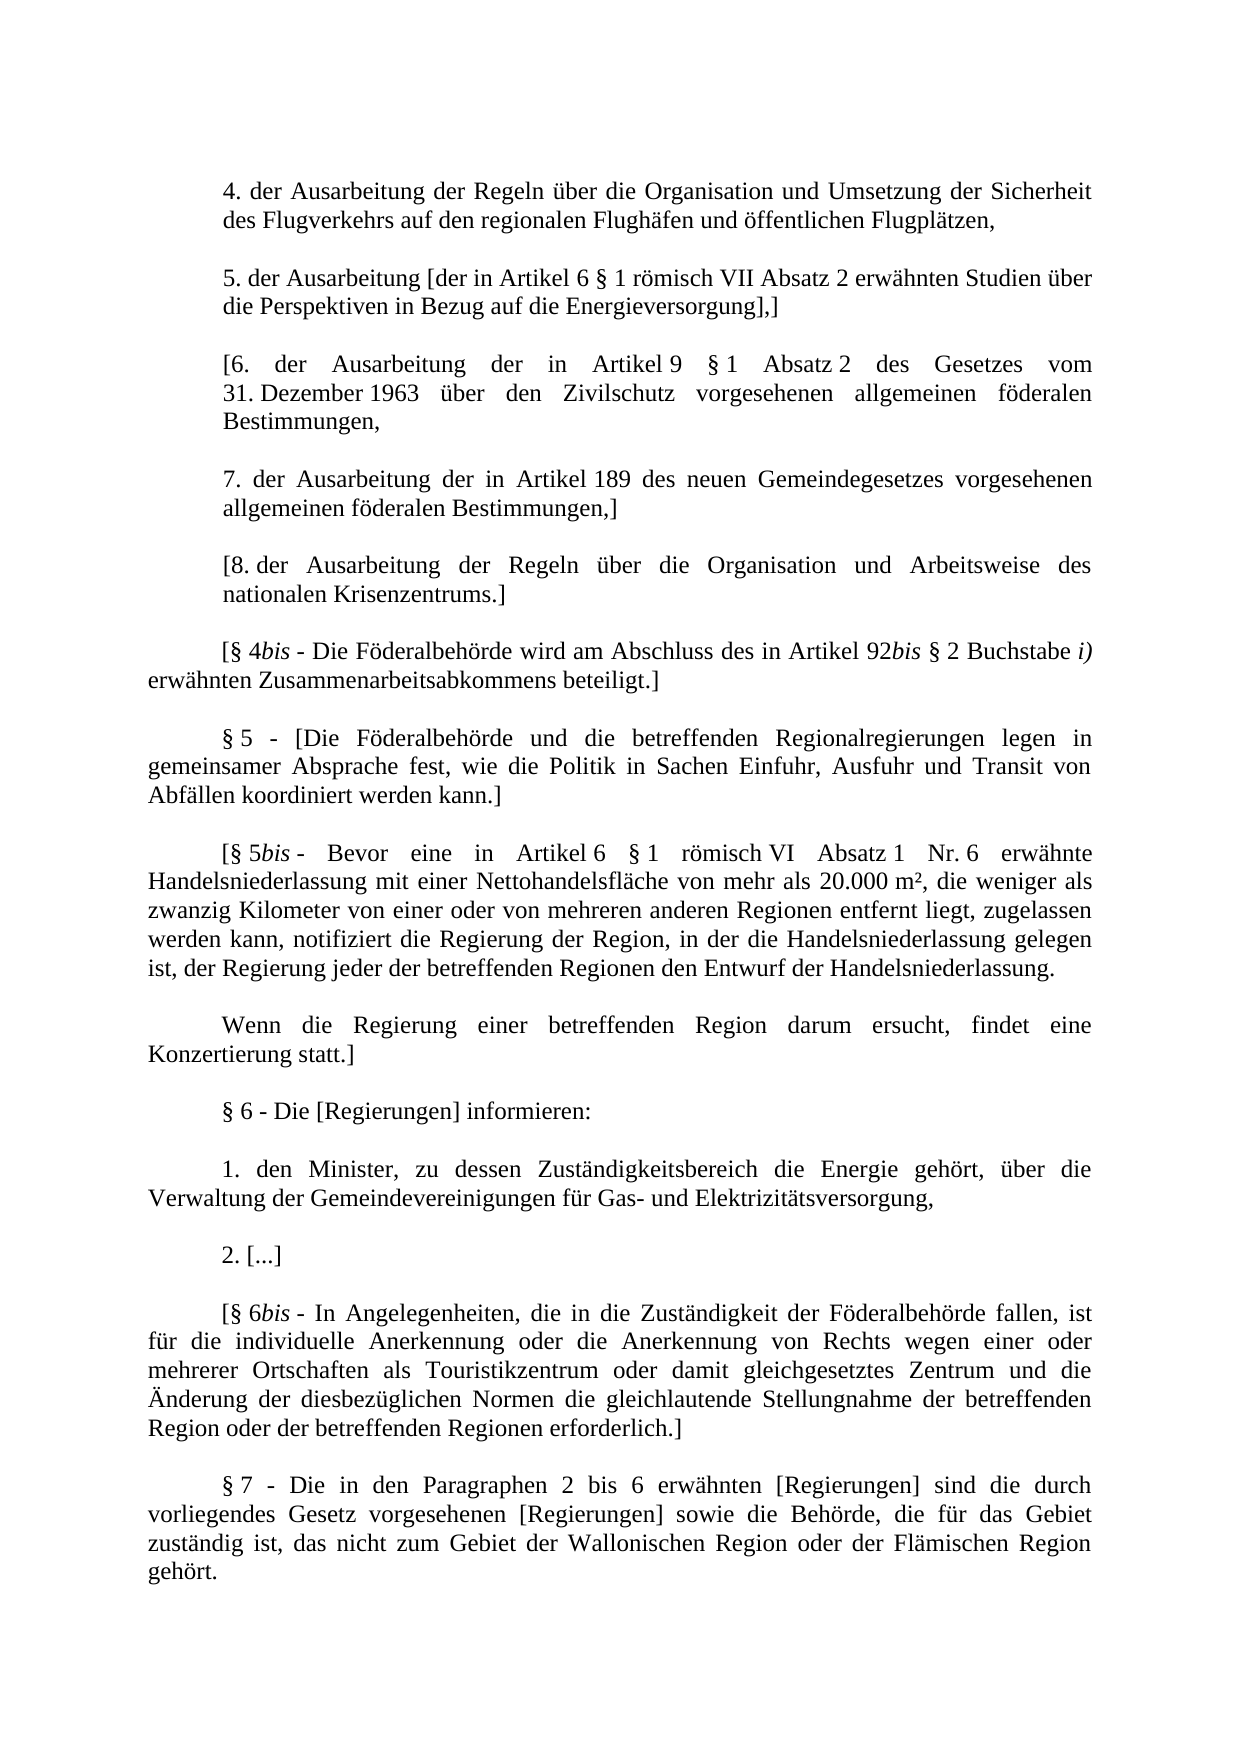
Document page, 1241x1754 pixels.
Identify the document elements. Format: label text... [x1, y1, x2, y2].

text 1. den Minister, zu dessen Zuständigkeitsbereich die Energie gehört, über die Verwaltung der Gemeindevereinigungen für Gas- und Elektrizitätsversorgung, [148, 1154, 1093, 1211]
text 2. [...] [148, 1240, 1093, 1269]
text § 5 - [Die Föderalbehörde und die betreffenden Regionalregierungen legen in gemeinsamer Absprache fest, wie die Politik in Sachen Einfuhr, Ausfuhr und Transit von Abfällen koordiniert werden kann.] [148, 723, 1093, 809]
text [§ 4bis - Die Föderalbehörde wird am Abschluss des in Artikel 92bis § 2 Buchstabe i) erwähnten Zusammenarbeitsabkommens beteiligt.] [148, 636, 1093, 694]
text [§ 6bis - In Angelegenheiten, die in die Zuständigkeit der Föderalbehörde fallen, ist für die individuelle Anerkennung oder die Anerkennung von Rechts wegen einer oder mehrerer Ortschaften als Touristikzentrum oder damit gleichgesetztes Zentrum und die Änderung der diesbezüglichen Normen die gleichlautende Stellungnahme der betreffenden Region oder der betreffenden Regionen erforderlich.] [148, 1298, 1093, 1441]
text Wenn die Regierung einer betreffenden Region darum ersucht, findet eine Konzertierung statt.] [148, 1010, 1093, 1068]
text [6. der Ausarbeitung der in Artikel 9 § 1 Absatz 2 des Gesetzes vom 31. Dezember 1963 über den Zivilschutz vorgesehenen allgemeinen föderalen Bestimmungen, [223, 349, 1093, 435]
text 7. der Ausarbeitung der in Artikel 189 des neuen Gemeindegesetzes vorgesehenen allgemeinen föderalen Bestimmungen,] [223, 464, 1093, 521]
text § 7 - Die in den Paragraphen 2 bis 6 erwähnten [Regierungen] sind die durch vorliegendes Gesetz vorgesehenen [Regierungen] sowie die Behörde, die für das Gebiet zuständig ist, das nicht zum Gebiet der Wallonischen Region oder der Flämischen Region gehört. [148, 1470, 1093, 1585]
text [§ 5bis - Bevor eine in Artikel 6 § 1 römisch VI Absatz 1 Nr. 6 erwähnte Handelsniederlassung mit einer Nettohandelsfläche von mehr als 20.000 m², die weniger als zwanzig Kilometer von einer oder von mehreren anderen Regionen entfernt liegt, zugelassen werden kann, notifiziert die Regierung der Region, in der die Handelsniederlassung gelegen ist, der Regierung jeder der betreffenden Regionen den Entwurf der Handelsniederlassung. [148, 838, 1093, 981]
text [8. der Ausarbeitung der Regeln über die Organisation und Arbeitsweise des nationalen Krisenzentrums.] [223, 550, 1093, 608]
text 4. der Ausarbeitung der Regeln über die Organisation und Umsetzung der Sicherheit des Flugverkehrs auf den regionalen Flughäfen und öffentlichen Flugplätzen, [223, 176, 1093, 234]
text 5. der Ausarbeitung [der in Artikel 6 § 1 römisch VII Absatz 2 erwähnten Studien über die Perspektiven in Bezug auf die Energieversorgung],] [223, 263, 1093, 320]
text § 6 - Die [Regierungen] informieren: [148, 1096, 1093, 1125]
